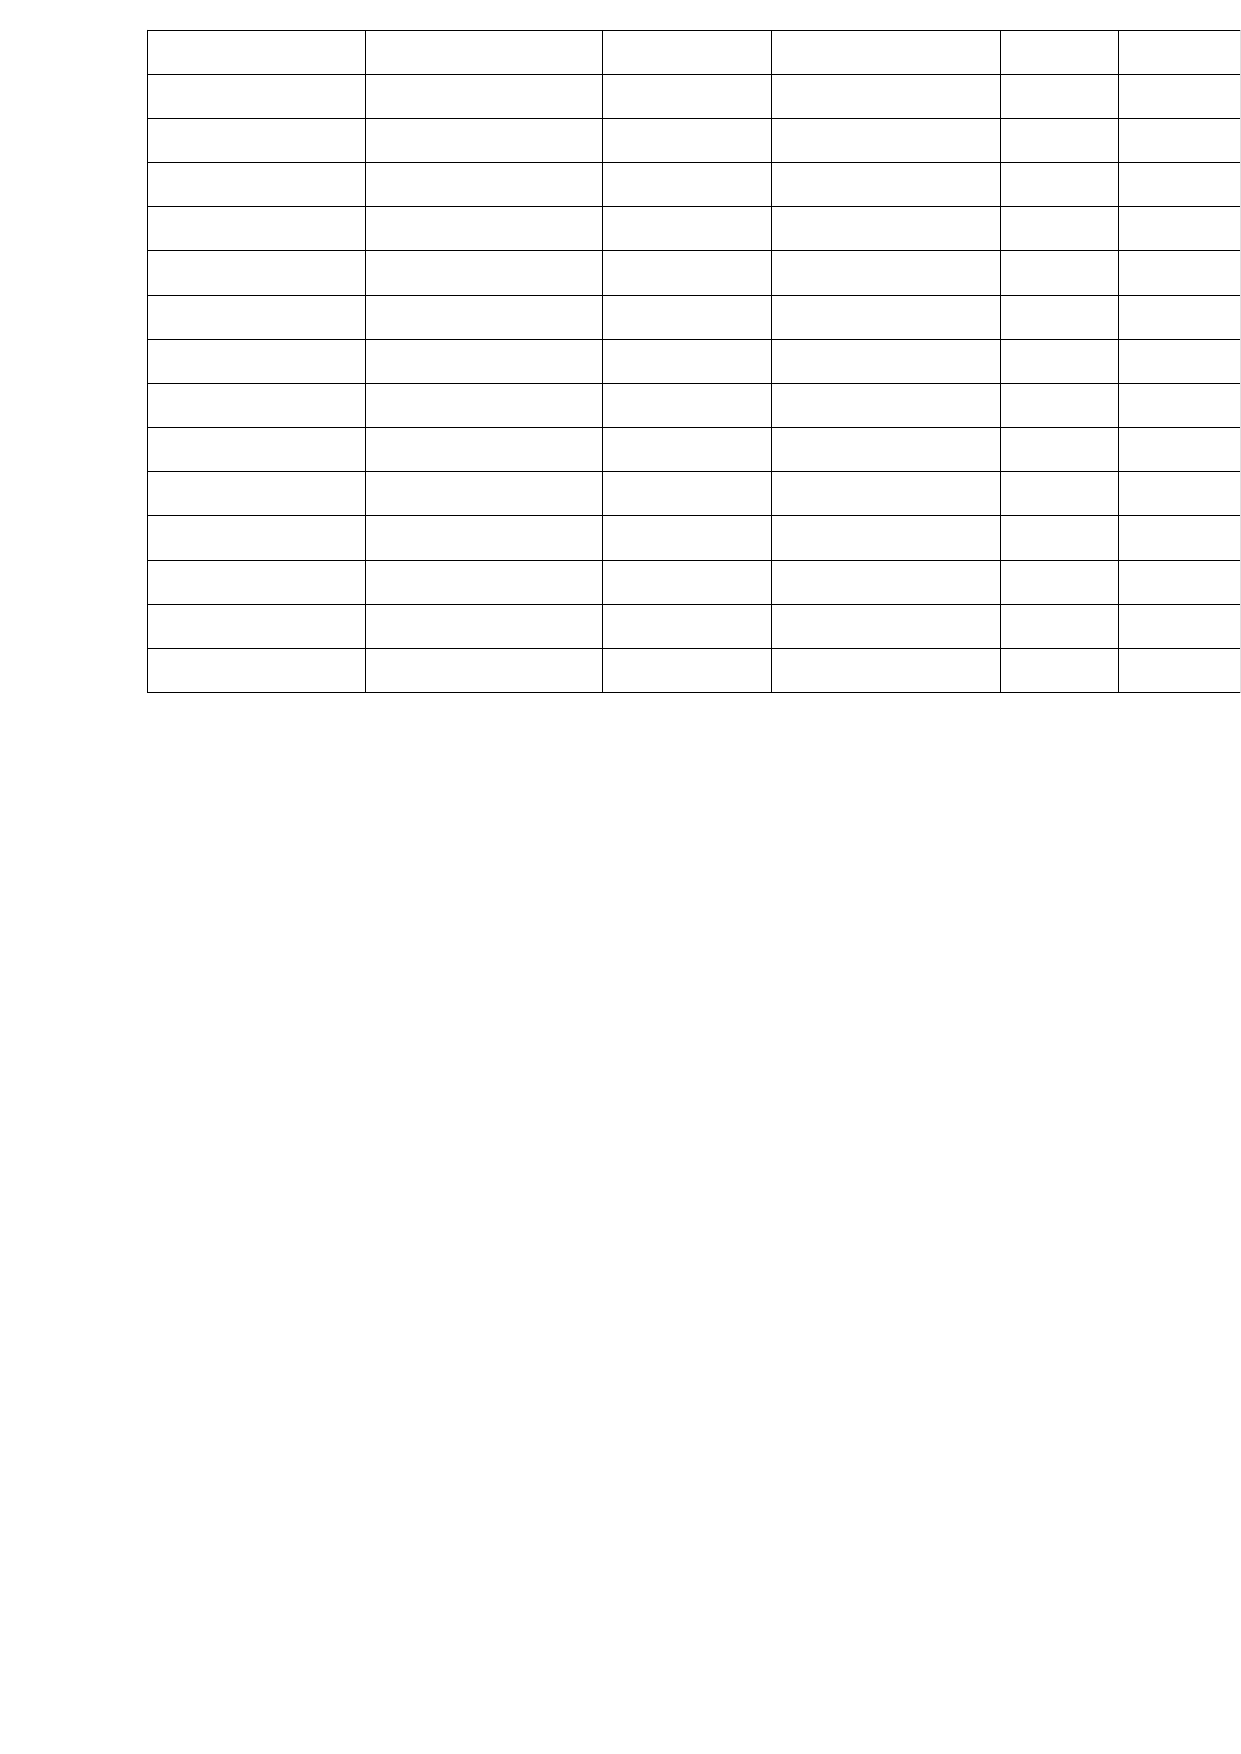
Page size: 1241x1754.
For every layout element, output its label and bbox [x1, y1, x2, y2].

table_cell [148, 605, 365, 648]
table_cell [148, 384, 365, 427]
table_cell [1119, 384, 1240, 427]
table_cell [148, 649, 365, 692]
table_cell [148, 163, 365, 206]
table_cell [603, 561, 771, 604]
table_cell [603, 649, 771, 692]
table_cell [772, 163, 1000, 206]
table_cell [1119, 340, 1240, 383]
table_cell [1001, 251, 1118, 294]
table_cell [772, 119, 1000, 162]
table_cell [772, 31, 1000, 74]
table_cell [1119, 605, 1240, 648]
table_cell [603, 472, 771, 515]
table_cell [772, 75, 1000, 118]
table_cell [1119, 472, 1240, 515]
table_cell [1119, 31, 1240, 74]
table_cell [148, 207, 365, 250]
table_cell [366, 516, 602, 559]
table_cell [148, 472, 365, 515]
table_cell [1001, 428, 1118, 471]
table_cell [366, 75, 602, 118]
table_cell [366, 251, 602, 294]
table_cell [1001, 605, 1118, 648]
table_cell [366, 428, 602, 471]
table_cell [603, 384, 771, 427]
table_cell [366, 163, 602, 206]
table_cell [772, 428, 1000, 471]
table_cell [772, 561, 1000, 604]
table_cell [772, 472, 1000, 515]
table_cell [1119, 207, 1240, 250]
table_cell [148, 31, 365, 74]
table_cell [366, 207, 602, 250]
table_cell [772, 296, 1000, 339]
table_cell [603, 296, 771, 339]
table_cell [603, 75, 771, 118]
table_cell [1119, 649, 1240, 692]
table_cell [366, 605, 602, 648]
table_cell [366, 561, 602, 604]
table_cell [603, 516, 771, 559]
table_cell [148, 428, 365, 471]
table_cell [1001, 296, 1118, 339]
table_cell [1001, 119, 1118, 162]
table_cell [1119, 119, 1240, 162]
table_cell [603, 340, 771, 383]
table_cell [1001, 516, 1118, 559]
table_cell [366, 296, 602, 339]
table_cell [603, 163, 771, 206]
table_cell [1119, 516, 1240, 559]
table_cell [603, 428, 771, 471]
table_cell [772, 251, 1000, 294]
table_cell [1119, 428, 1240, 471]
table_cell [1001, 561, 1118, 604]
table_cell [1001, 472, 1118, 515]
table_cell [772, 649, 1000, 692]
table_cell [603, 207, 771, 250]
table_cell [366, 31, 602, 74]
table_cell [1119, 163, 1240, 206]
table_cell [772, 207, 1000, 250]
table_cell [1119, 75, 1240, 118]
table_cell [772, 605, 1000, 648]
table_cell [1001, 340, 1118, 383]
table_cell [1001, 384, 1118, 427]
table_cell [148, 75, 365, 118]
table_cell [1001, 207, 1118, 250]
table_cell [772, 384, 1000, 427]
table_cell [603, 251, 771, 294]
table_cell [1001, 75, 1118, 118]
table_cell [1001, 31, 1118, 74]
table_cell [148, 561, 365, 604]
table_cell [148, 340, 365, 383]
table_cell [148, 296, 365, 339]
table_cell [148, 516, 365, 559]
table_cell [603, 31, 771, 74]
table_cell [1119, 296, 1240, 339]
table_cell [148, 251, 365, 294]
table_cell [366, 340, 602, 383]
table_cell [366, 384, 602, 427]
table_cell [366, 472, 602, 515]
table_cell [603, 605, 771, 648]
table_cell [1001, 649, 1118, 692]
table_cell [772, 516, 1000, 559]
table_cell [366, 649, 602, 692]
table_cell [772, 340, 1000, 383]
table_cell [1119, 251, 1240, 294]
table_cell [603, 119, 771, 162]
table_cell [1119, 561, 1240, 604]
table_cell [148, 119, 365, 162]
table_cell [1001, 163, 1118, 206]
table_cell [366, 119, 602, 162]
